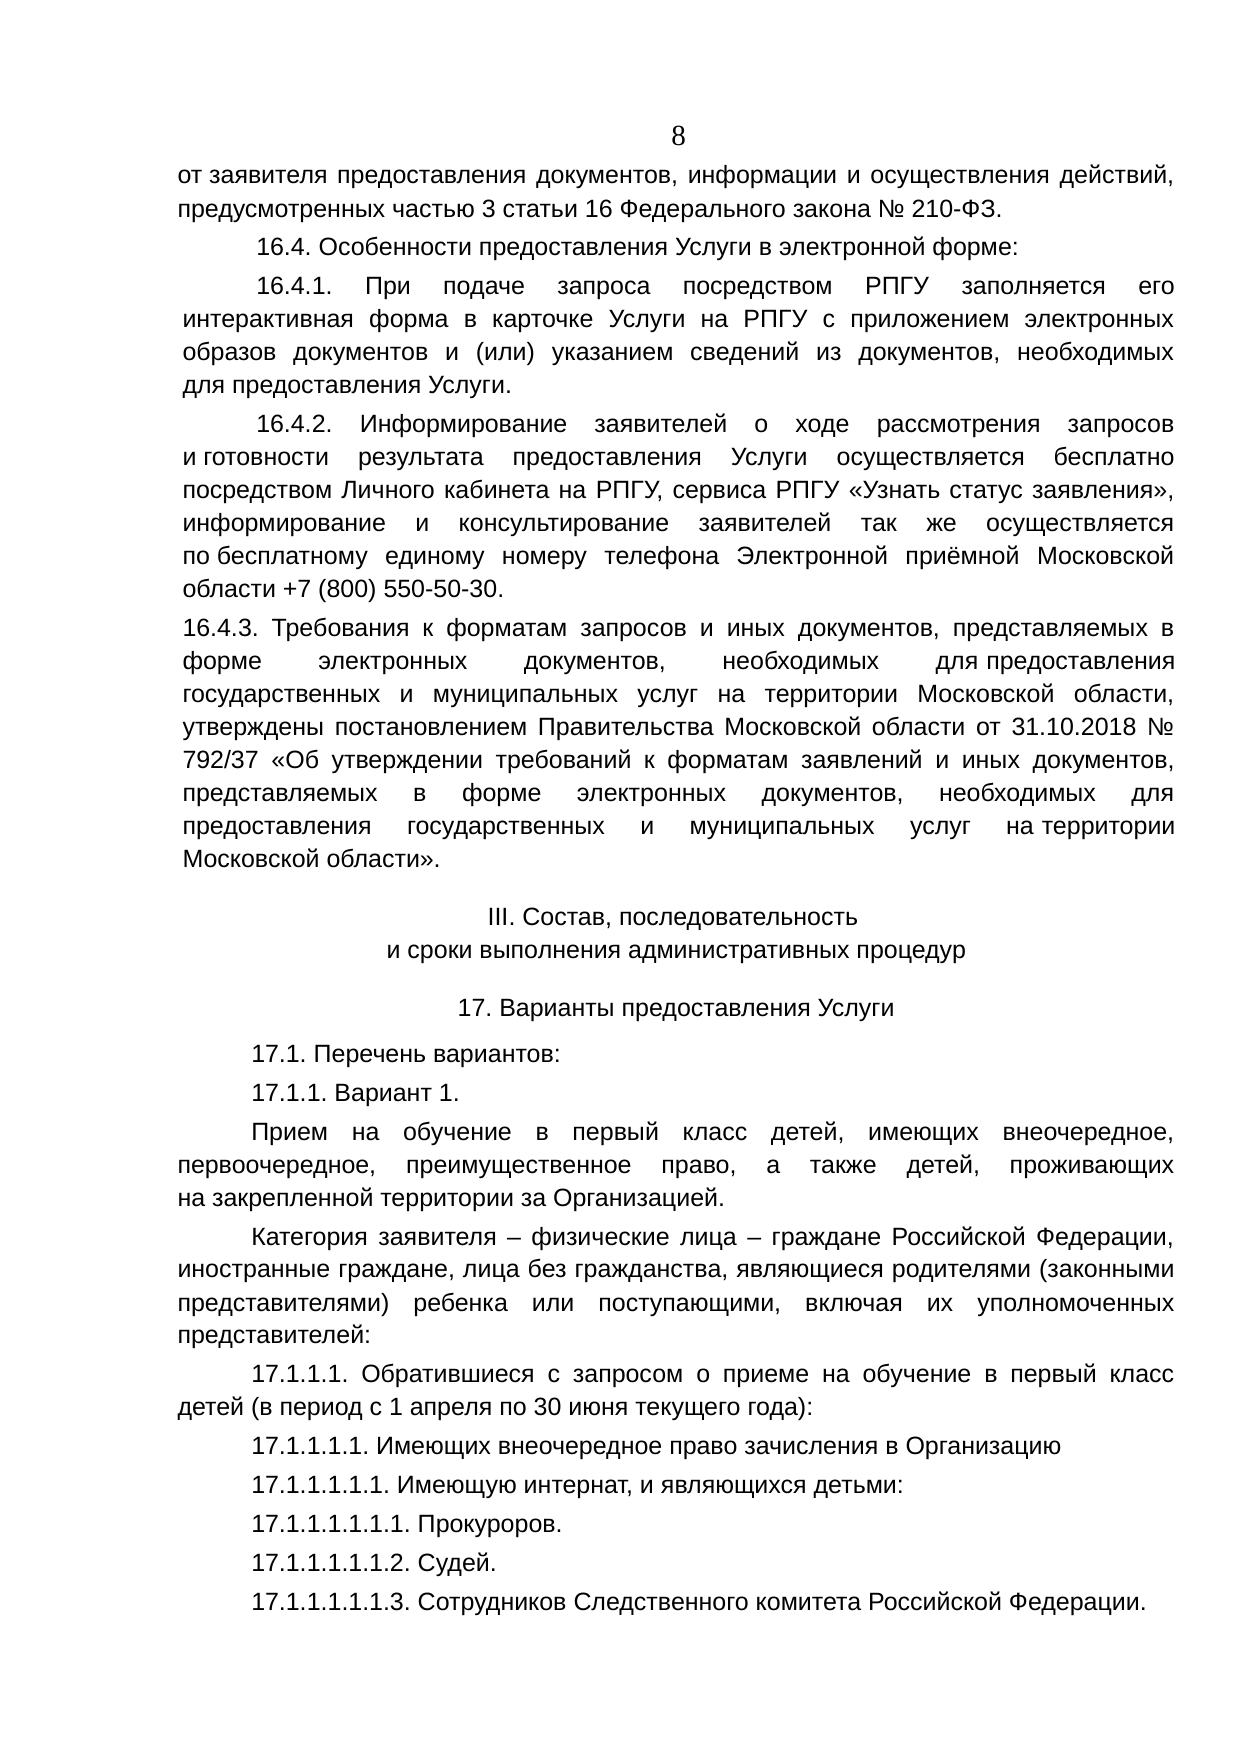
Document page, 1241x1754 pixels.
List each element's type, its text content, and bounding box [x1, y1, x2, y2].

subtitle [177, 161, 1175, 222]
subtitle 16.4. Особенности предоставления Услуги в электронной форме: [182, 232, 1175, 261]
subtitle 17.1.1.1. Обратившиеся с запросом о приеме на обучение в первый класс детей (в период с 1 апреля по 30 июня текущего года): [177, 1359, 1175, 1421]
subtitle 17. Варианты предоставления Услуги [177, 993, 1175, 1022]
text 17.1.1.1.1.1.1. Прокуроров. [177, 1509, 1175, 1538]
text 17.1.1.1.1.1.3. Сотрудников Следственного комитета Российской Федерации. [177, 1587, 1175, 1615]
text Категория заявителя – физические лица – граждане Российской Федерации, иностранные граждане, лица без гражданства, являющиеся родителями (законными представителями) ребенка или поступающими, включая их уполномоченных представителей: [177, 1221, 1175, 1349]
text Прием на обучение в первый класс детей, имеющих внеочередное, первоочередное, преимущественное право, а также детей, проживающих на закрепленной территории за Организацией. [177, 1117, 1175, 1211]
subtitle 17.1.1. Вариант 1. [177, 1078, 1175, 1106]
subtitle 16.4.1. При подаче запроса посредством РПГУ заполняется его интерактивная форма в карточке Услуги на РПГУ с приложением электронных образов документов и (или) указанием сведений из документов, необходимых для предоставления Услуги. [182, 271, 1175, 399]
subtitle 16.4.3. Требования к форматам запросов и иных документов, представляемых в форме электронных документов, необходимых для предоставления государственных и муниципальных услуг на территории Московской области, утверждены постановлением Правительства Московской области от 31.10.2018 № 792/37 «Об утверждении требований к форматам заявлений и иных документов, представляемых в форме электронных документов, необходимых для предоставления государственных и муниципальных услуг на территории Московской области». [182, 613, 1175, 873]
text 17.1.1.1.1. Имеющих внеочередное право зачисления в Организацию [177, 1431, 1175, 1460]
subtitle 17.1. Перечень вариантов: [177, 1039, 1175, 1068]
text 17.1.1.1.1.1.2. Судей. [177, 1548, 1175, 1577]
text 17.1.1.1.1.1. Имеющую интернат, и являющихся детьми: [177, 1470, 1175, 1499]
subtitle 16.4.2. Информирование заявителей о ходе рассмотрения запросов и готовности результата предоставления Услуги осуществляется бесплатно посредством Личного кабинета на РПГУ, сервиса РПГУ «Узнать статус заявления», информирование и консультирование заявителей так же осуществляется по бесплатному единому номеру телефона Электронной приёмной Московской области +7 (800) 550-50-30. [182, 409, 1175, 603]
subtitle III. Состав, последовательность и сроки выполнения административных процедур [177, 902, 1175, 964]
